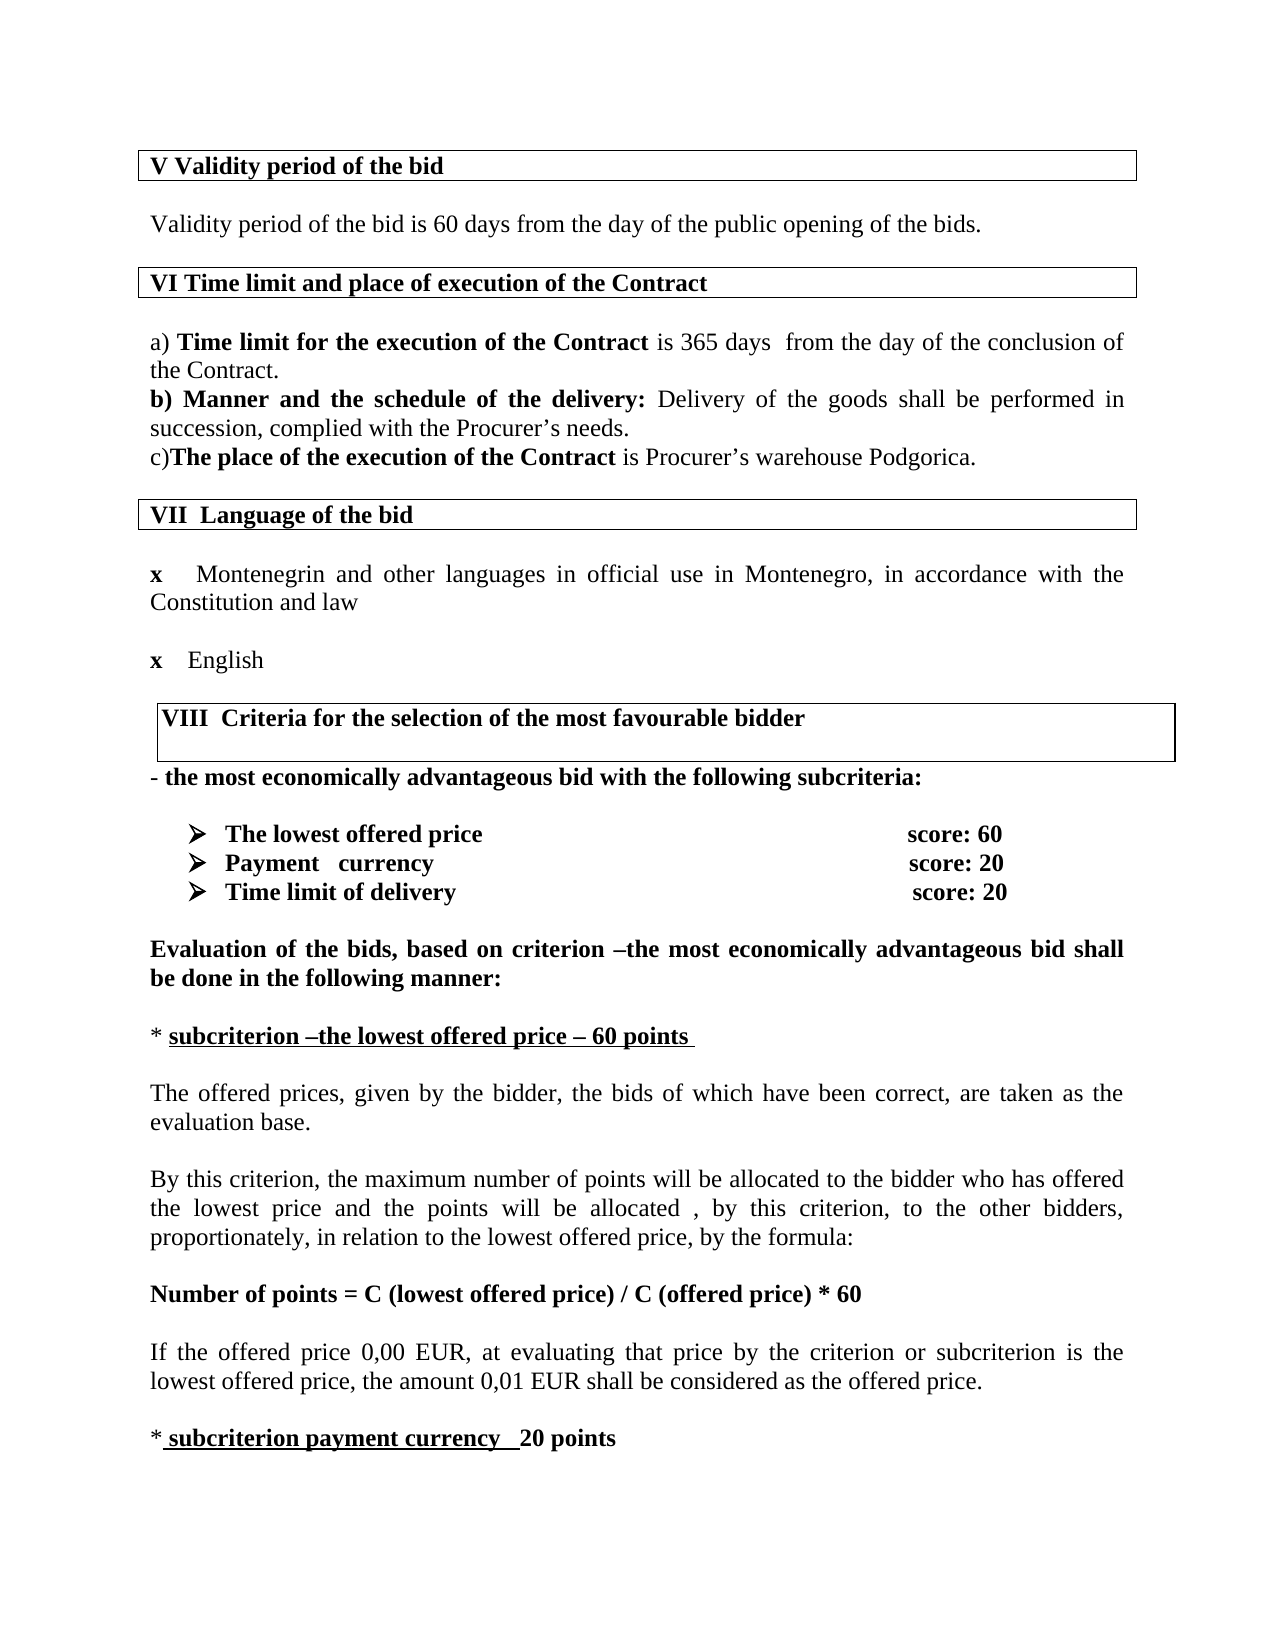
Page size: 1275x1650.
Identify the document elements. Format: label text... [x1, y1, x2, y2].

text * subcriterion –the lowest offered price – 60 points [150, 1021, 1125, 1049]
table_header V Validity period of the bid [139, 151, 1136, 180]
text x English [150, 645, 1125, 674]
list Payment currency score: 20 [187, 848, 1125, 877]
text If the offered price 0,00 EUR, at evaluating that price by the criterion or subcriterion is the lowest offered price, the amount 0,01 EUR shall be considered as the offered price. [150, 1337, 1125, 1394]
text Number of points = C (lowest offered price) / C (offered price) * 60 [150, 1279, 1125, 1308]
text b) Manner and the schedule of the delivery: Delivery of the goods shall be performed in succession, complied with the Procurer’s needs. [150, 384, 1125, 442]
list Time limit of delivery score: 20 [187, 877, 1125, 906]
text Evaluation of the bids, based on criterion –the most economically advantageous bid shall be done in the following manner: [150, 934, 1125, 992]
text c)The place of the execution of the Contract is Procurer’s warehouse Podgorica. [150, 442, 1125, 470]
text The offered prices, given by the bidder, the bids of which have been correct, are taken as the evaluation base. [150, 1078, 1125, 1136]
text a) Time limit for the execution of the Contract is 365 days from the day of the conclusion of the Contract. [150, 327, 1125, 384]
text Validity period of the bid is 60 days from the day of the public opening of the bids. [150, 209, 1125, 238]
text * subcriterion payment currency 20 points [150, 1423, 1125, 1452]
text By this criterion, the maximum number of points will be allocated to the bidder who has offered the lowest price and the points will be allocated , by this criterion, to the other bidders, proportionately, in relation to the lowest offered price, by the formula: [150, 1164, 1125, 1251]
list The lowest offered price score: 60 [187, 819, 1125, 848]
text - the most economically advantageous bid with the following subcriteria: [150, 762, 1125, 791]
table_header VI Time limit and place of execution of the Contract [139, 268, 1136, 297]
text x Montenegrin and other languages in official use in Montenegro, in accordance with the Constitution and law [150, 559, 1125, 616]
table_header VII Language of the bid [139, 500, 1136, 529]
table_header VIII Criteria for the selection of the most favourable bidder [158, 704, 1174, 761]
